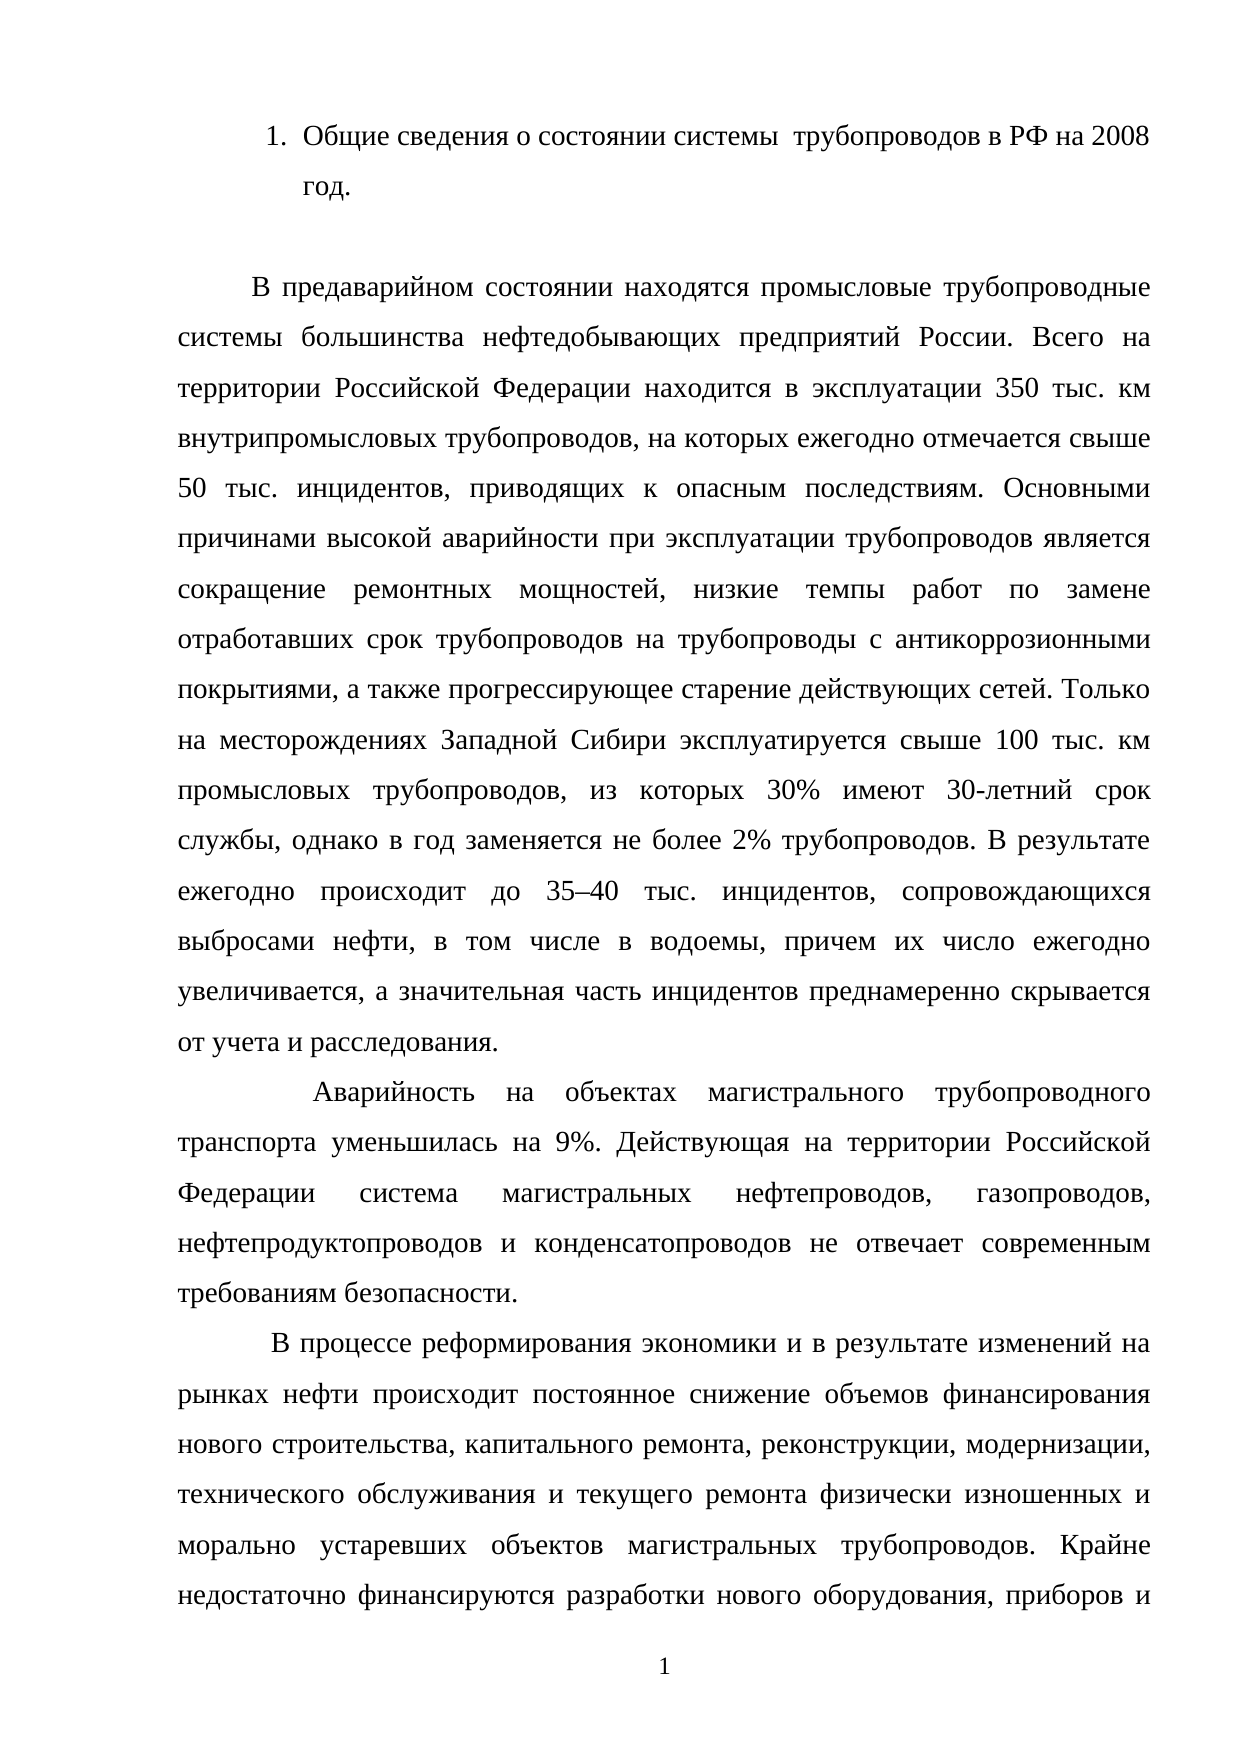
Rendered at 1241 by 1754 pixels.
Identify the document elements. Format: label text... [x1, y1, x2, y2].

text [177, 1326, 1152, 1611]
text Аварийность на объектах магистрального трубопроводного транспорта уменьшилась на 9%. Действующая на территории Российской Федерации система магистральных нефтепроводов, газопроводов, нефтепродуктопроводов и конденсатопроводов не отвечает современным требованиям безопасности. [177, 1074, 1152, 1309]
text В предаварийном состоянии находятся промысловые трубопроводные системы большинства нефтедобывающих предприятий России. Всего на территории Российской Федерации находится в эксплуатации 350 тыс. км внутрипромысловых трубопроводов, на которых ежегодно отмечается свыше 50 тыс. инцидентов, приводящих к опасным последствиям. Основными причинами высокой аварийности при эксплуатации трубопроводов является сокращение ремонтных мощностей, низкие темпы работ по замене отработавших срок трубопроводов на трубопроводы с антикоррозионными покрытиями, а также прогрессирующее старение действующих сетей. Только на месторождениях Западной Сибири эксплуатируется свыше 100 тыс. км промысловых трубопроводов, из которых 30% имеют 30-летний срок службы, однако в год заменяется не более 2% трубопроводов. В результате ежегодно происходит до 35–40 тыс. инцидентов, сопровождающихся выбросами нефти, в том числе в водоемы, причем их число ежегодно увеличивается, а значительная часть инцидентов преднамеренно скрывается от учета и расследования. [177, 269, 1152, 1057]
list Общие сведения о состоянии системы трубопроводов в РФ на 2008 [265, 118, 1152, 152]
text год. [303, 168, 1152, 202]
